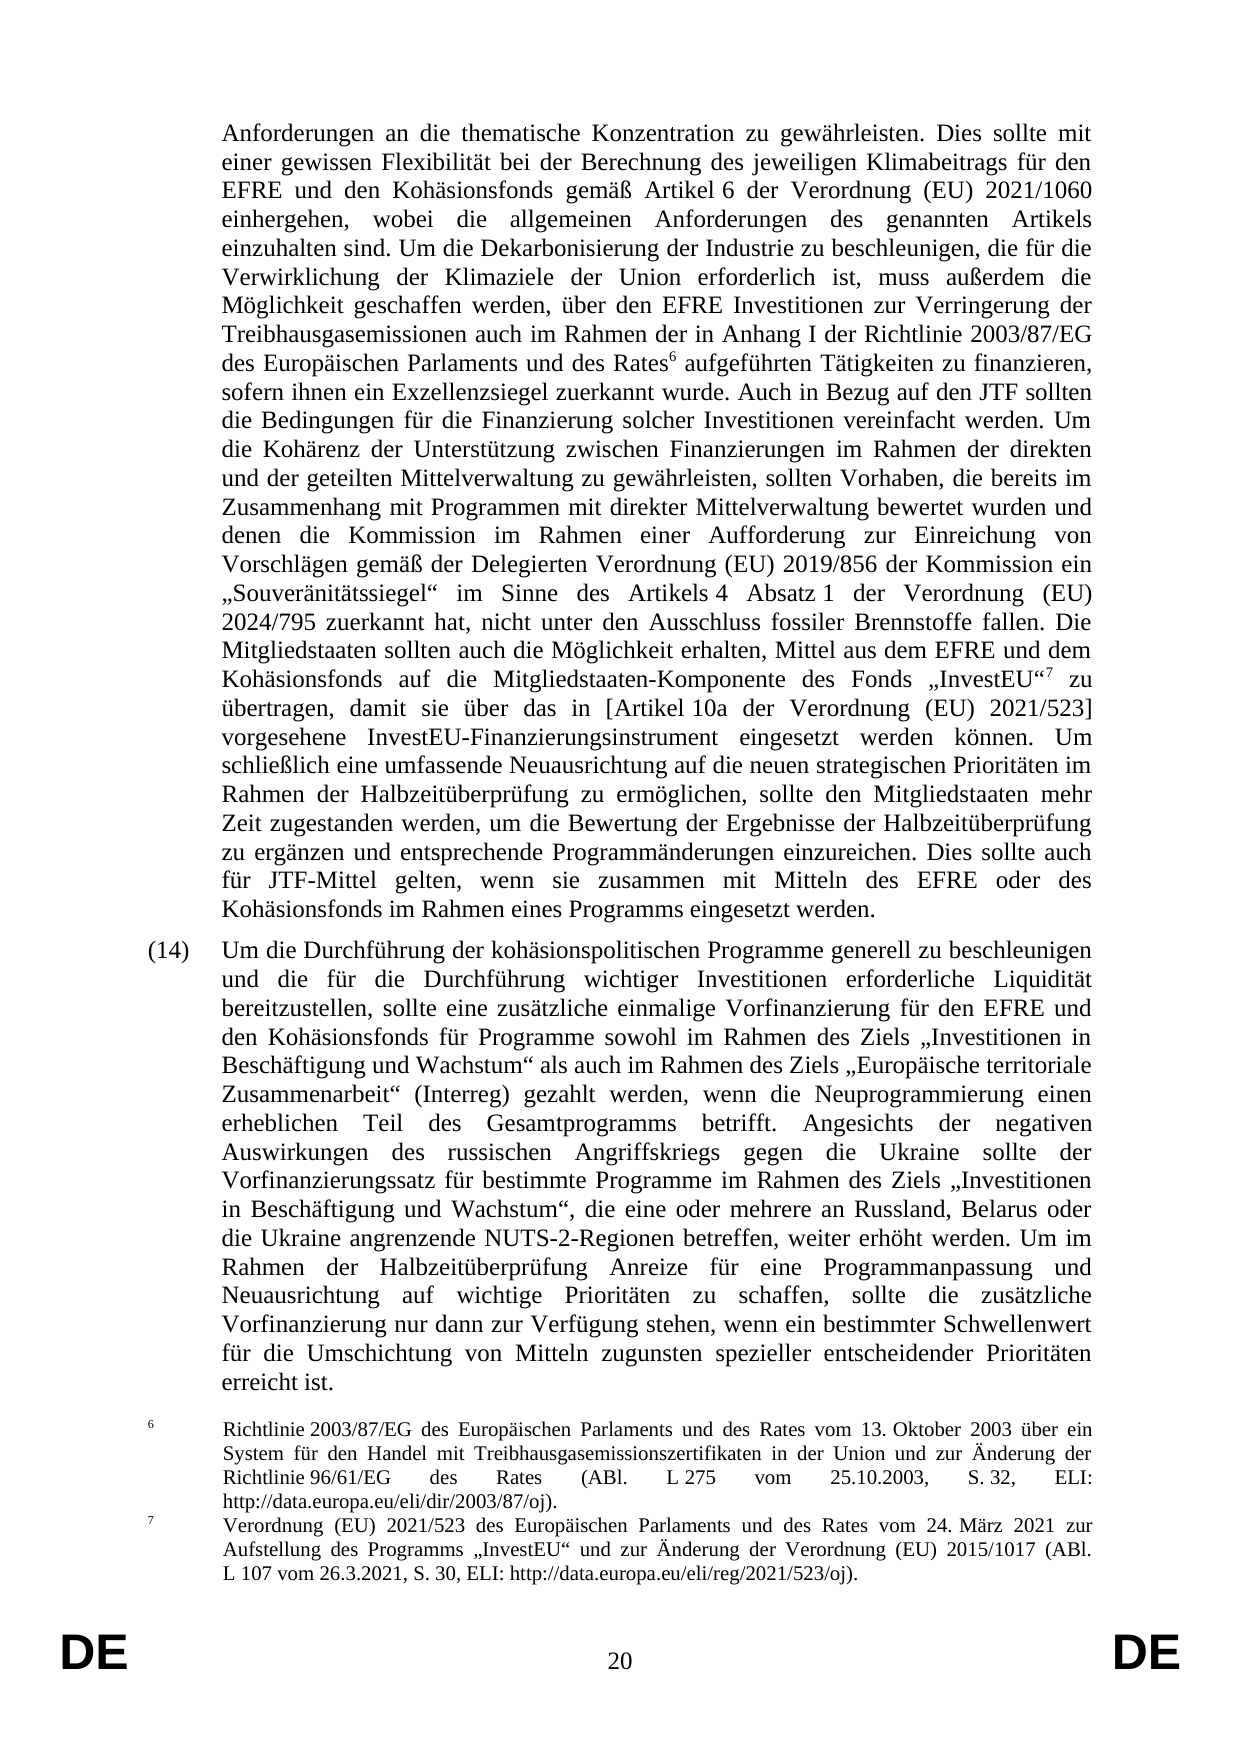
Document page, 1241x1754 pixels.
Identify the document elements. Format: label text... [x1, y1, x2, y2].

text (14) Um die Durchführung der kohäsionspolitischen Programme generell zu beschleunigen und die für die Durchführung wichtiger Investitionen erforderliche Liquidität bereitzustellen, sollte eine zusätzliche einmalige Vorfinanzierung für den EFRE und den Kohäsionsfonds für Programme sowohl im Rahmen des Ziels „Investitionen in Beschäftigung und Wachstum“ als auch im Rahmen des Ziels „Europäische territoriale Zusammenarbeit“ (Interreg) gezahlt werden, wenn die Neuprogrammierung einen erheblichen Teil des Gesamtprogramms betrifft. Angesichts der negativen Auswirkungen des russischen Angriffskriegs gegen die Ukraine sollte der Vorfinanzierungssatz für bestimmte Programme im Rahmen des Ziels „Investitionen in Beschäftigung und Wachstum“, die eine oder mehrere an Russland, Belarus oder die Ukraine angrenzende NUTS-2-Regionen betreffen, weiter erhöht werden. Um im Rahmen der Halbzeitüberprüfung Anreize für eine Programmanpassung und Neuausrichtung auf wichtige Prioritäten zu schaffen, sollte die zusätzliche Vorfinanzierung nur dann zur Verfügung stehen, wenn ein bestimmter Schwellenwert für die Umschichtung von Mitteln zugunsten spezieller entscheidender Prioritäten erreicht ist. [148, 936, 1093, 1396]
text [148, 118, 1093, 923]
